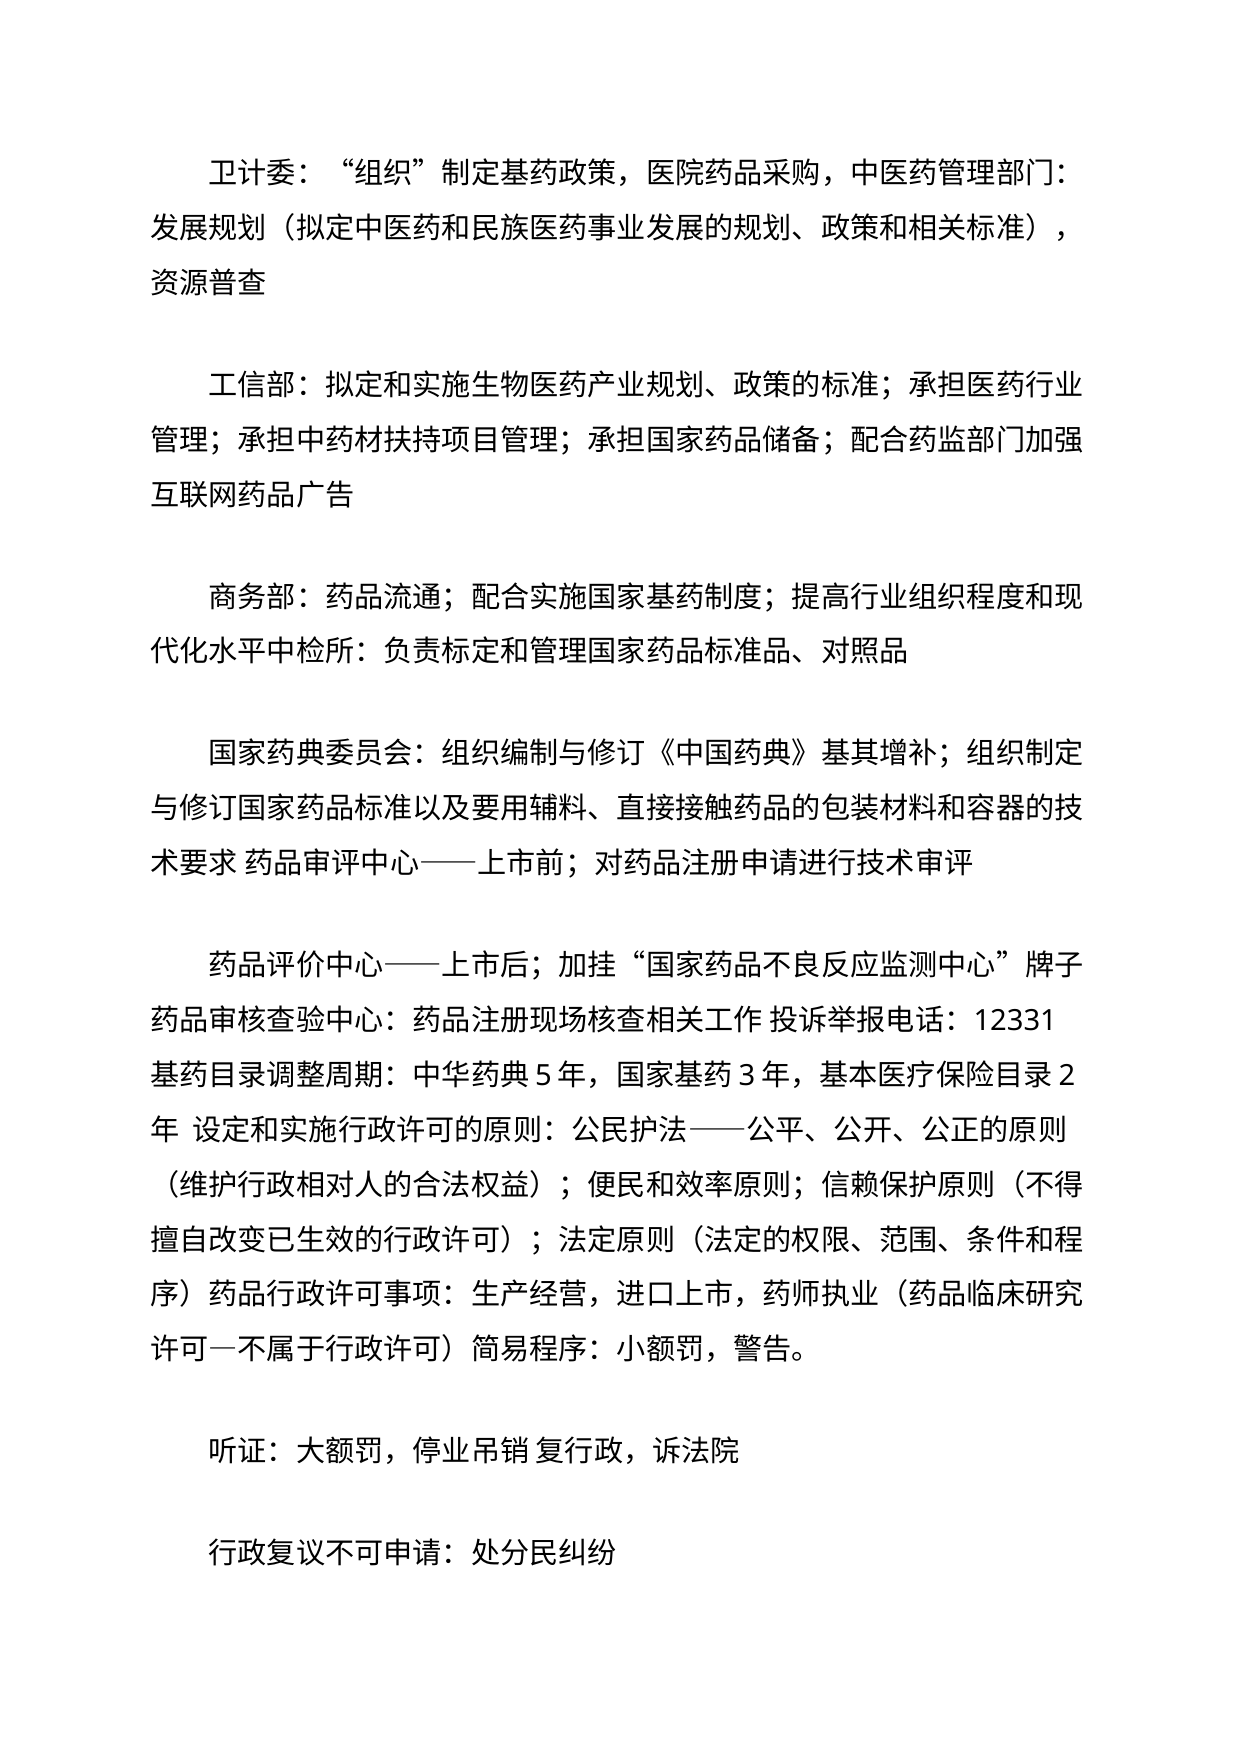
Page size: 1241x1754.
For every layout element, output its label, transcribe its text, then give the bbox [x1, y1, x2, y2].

text 听证：大额罚，停业吊销 复行政，诉法院 [150, 1428, 1090, 1470]
text 行政复议不可申请：处分民纠纷 [150, 1529, 1090, 1572]
text 药品评价中心——上市后；加挂“国家药品不良反应监测中心”牌子 药品审核查验中心：药品注册现场核查相关工作 投诉举报电话：12331 基药目录调整周期：中华药典5年，国家基药3年，基本医疗保险目录2年 设定和实施行政许可的原则：公民护法——公平、公开、公正的原则（维护行政相对人的合法权益）；便民和效率原则；信赖保护原则（不得擅自改变已生效的行政许可）；法定原则（法定的权限、范围、条件和程序）药品行政许可事项：生产经营，进口上市，药师执业（药品临床研究许可—不属于行政许可）简易程序：小额罚，警告。 [150, 941, 1090, 1368]
text 国家药典委员会：组织编制与修订《中国药典》基其增补；组织制定与修订国家药品标准以及要用辅料、直接接触药品的包装材料和容器的技术要求 药品审评中心——上市前；对药品注册申请进行技术审评 [150, 730, 1090, 882]
text 卫计委：“组织”制定基药政策，医院药品采购，中医药管理部门：发展规划（拟定中医药和民族医药事业发展的规划、政策和相关标准），资源普查 [150, 150, 1090, 302]
text 商务部：药品流通；配合实施国家基药制度；提高行业组织程度和现代化水平中检所：负责标定和管理国家药品标准品、对照品 [150, 573, 1090, 670]
text 工信部：拟定和实施生物医药产业规划、政策的标准；承担医药行业管理；承担中药材扶持项目管理；承担国家药品储备；配合药监部门加强互联网药品广告 [150, 362, 1090, 514]
